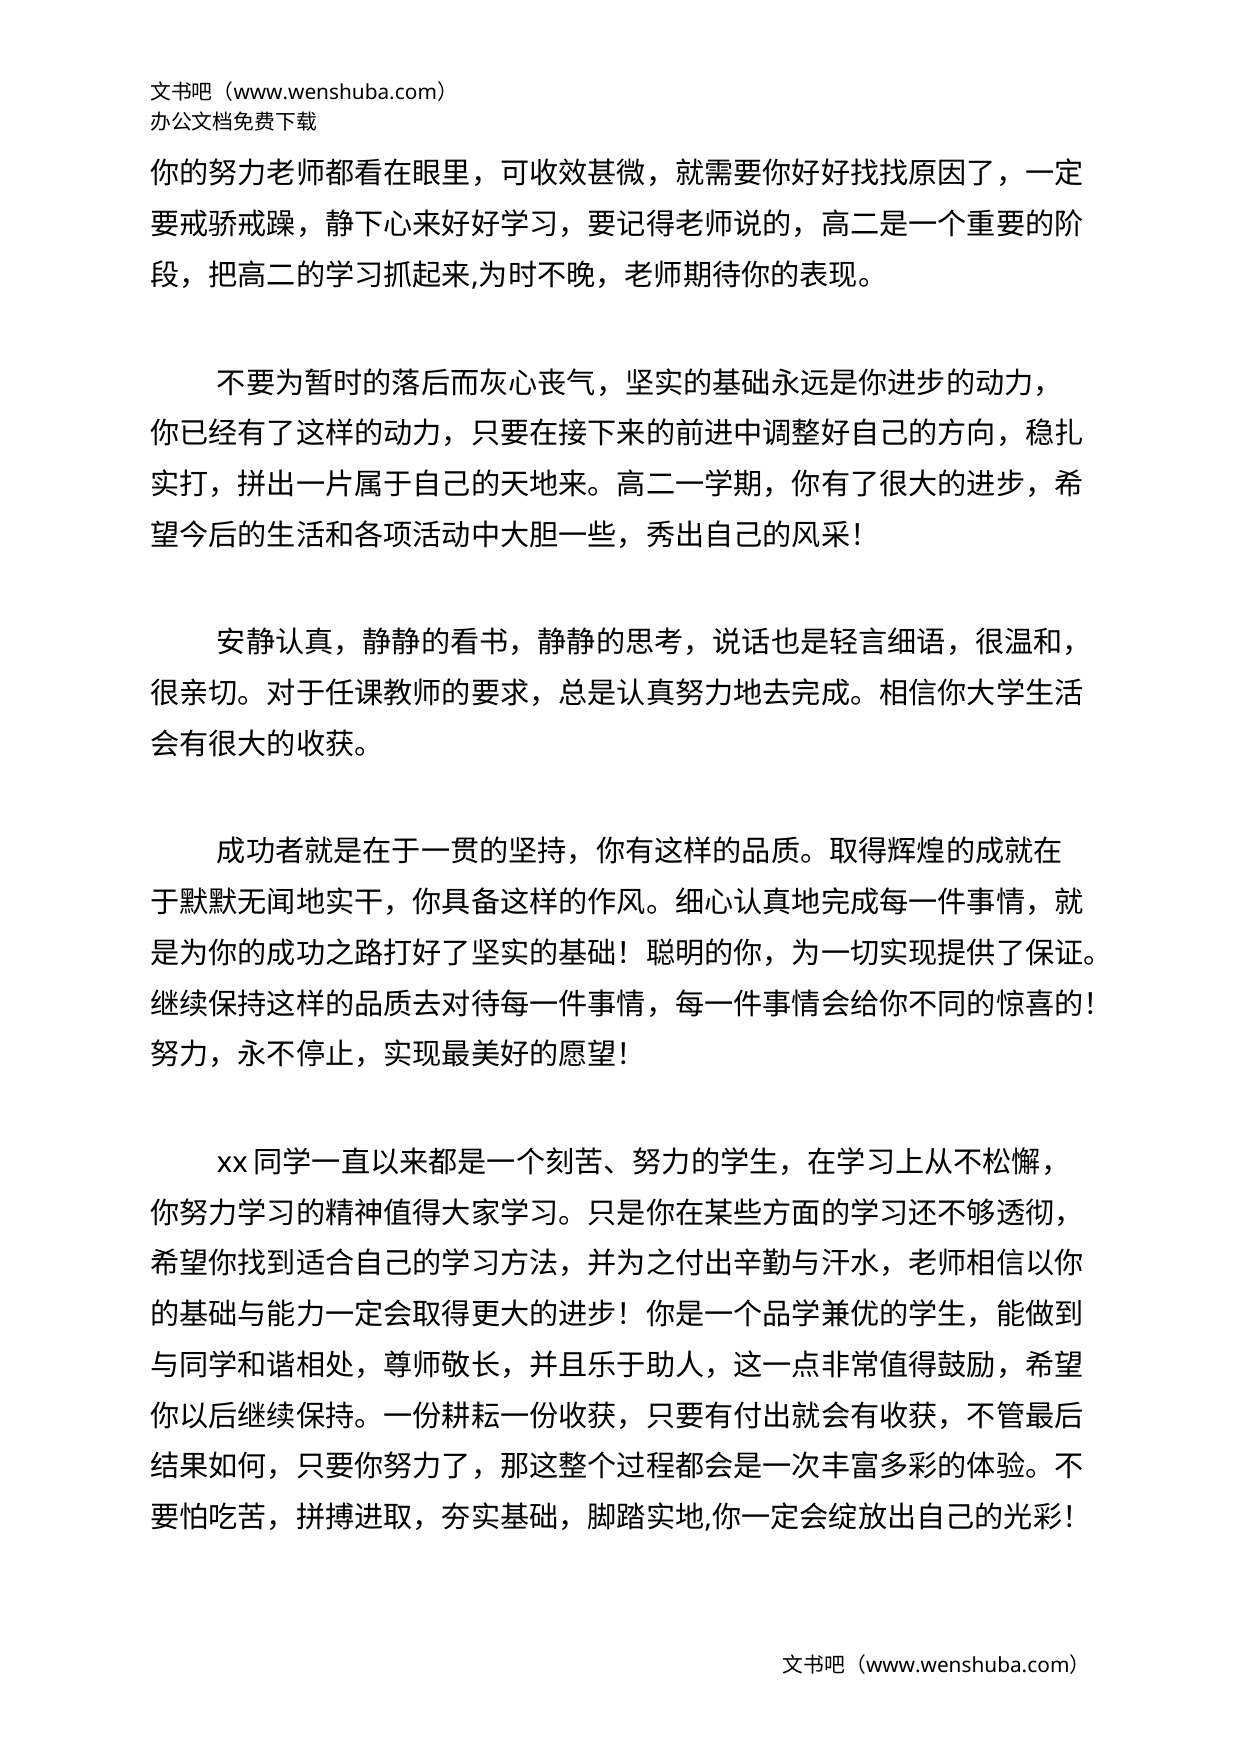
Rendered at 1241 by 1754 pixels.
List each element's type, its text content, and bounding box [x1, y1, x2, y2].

text 安静认真，静静的看书，静静的思考，说话也是轻言细语，很温和，很亲切。对于任课教师的要求，总是认真努力地去完成。相信你大学生活会有很大的收获。 [150, 619, 1090, 763]
text xx同学一直以来都是一个刻苦、努力的学生，在学习上从不松懈，你努力学习的精神值得大家学习。只是你在某些方面的学习还不够透彻，希望你找到适合自己的学习方法，并为之付出辛勤与汗水，老师相信以你的基础与能力一定会取得更大的进步！你是一个品学兼优的学生，能做到与同学和谐相处，尊师敬长，并且乐于助人，这一点非常值得鼓励，希望你以后继续保持。一份耕耘一份收获，只要有付出就会有收获，不管最后结果如何，只要你努力了，那这整个过程都会是一次丰富多彩的体验。不要怕吃苦，拼搏进取，夯实基础，脚踏实地,你一定会绽放出自己的光彩！ [150, 1138, 1090, 1536]
text 不要为暂时的落后而灰心丧气，坚实的基础永远是你进步的动力，你已经有了这样的动力，只要在接下来的前进中调整好自己的方向，稳扎实打，拼出一片属于自己的天地来。高二一学期，你有了很大的进步，希望今后的生活和各项活动中大胆一些，秀出自己的风采！ [150, 359, 1090, 554]
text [150, 150, 1090, 294]
text 成功者就是在于一贯的坚持，你有这样的品质。取得辉煌的成就在于默默无闻地实干，你具备这样的作风。细心认真地完成每一件事情，就是为你的成功之路打好了坚实的基础！聪明的你，为一切实现提供了保证。继续保持这样的品质去对待每一件事情，每一件事情会给你不同的惊喜的！努力，永不停止，实现最美好的愿望！ [150, 828, 1090, 1073]
